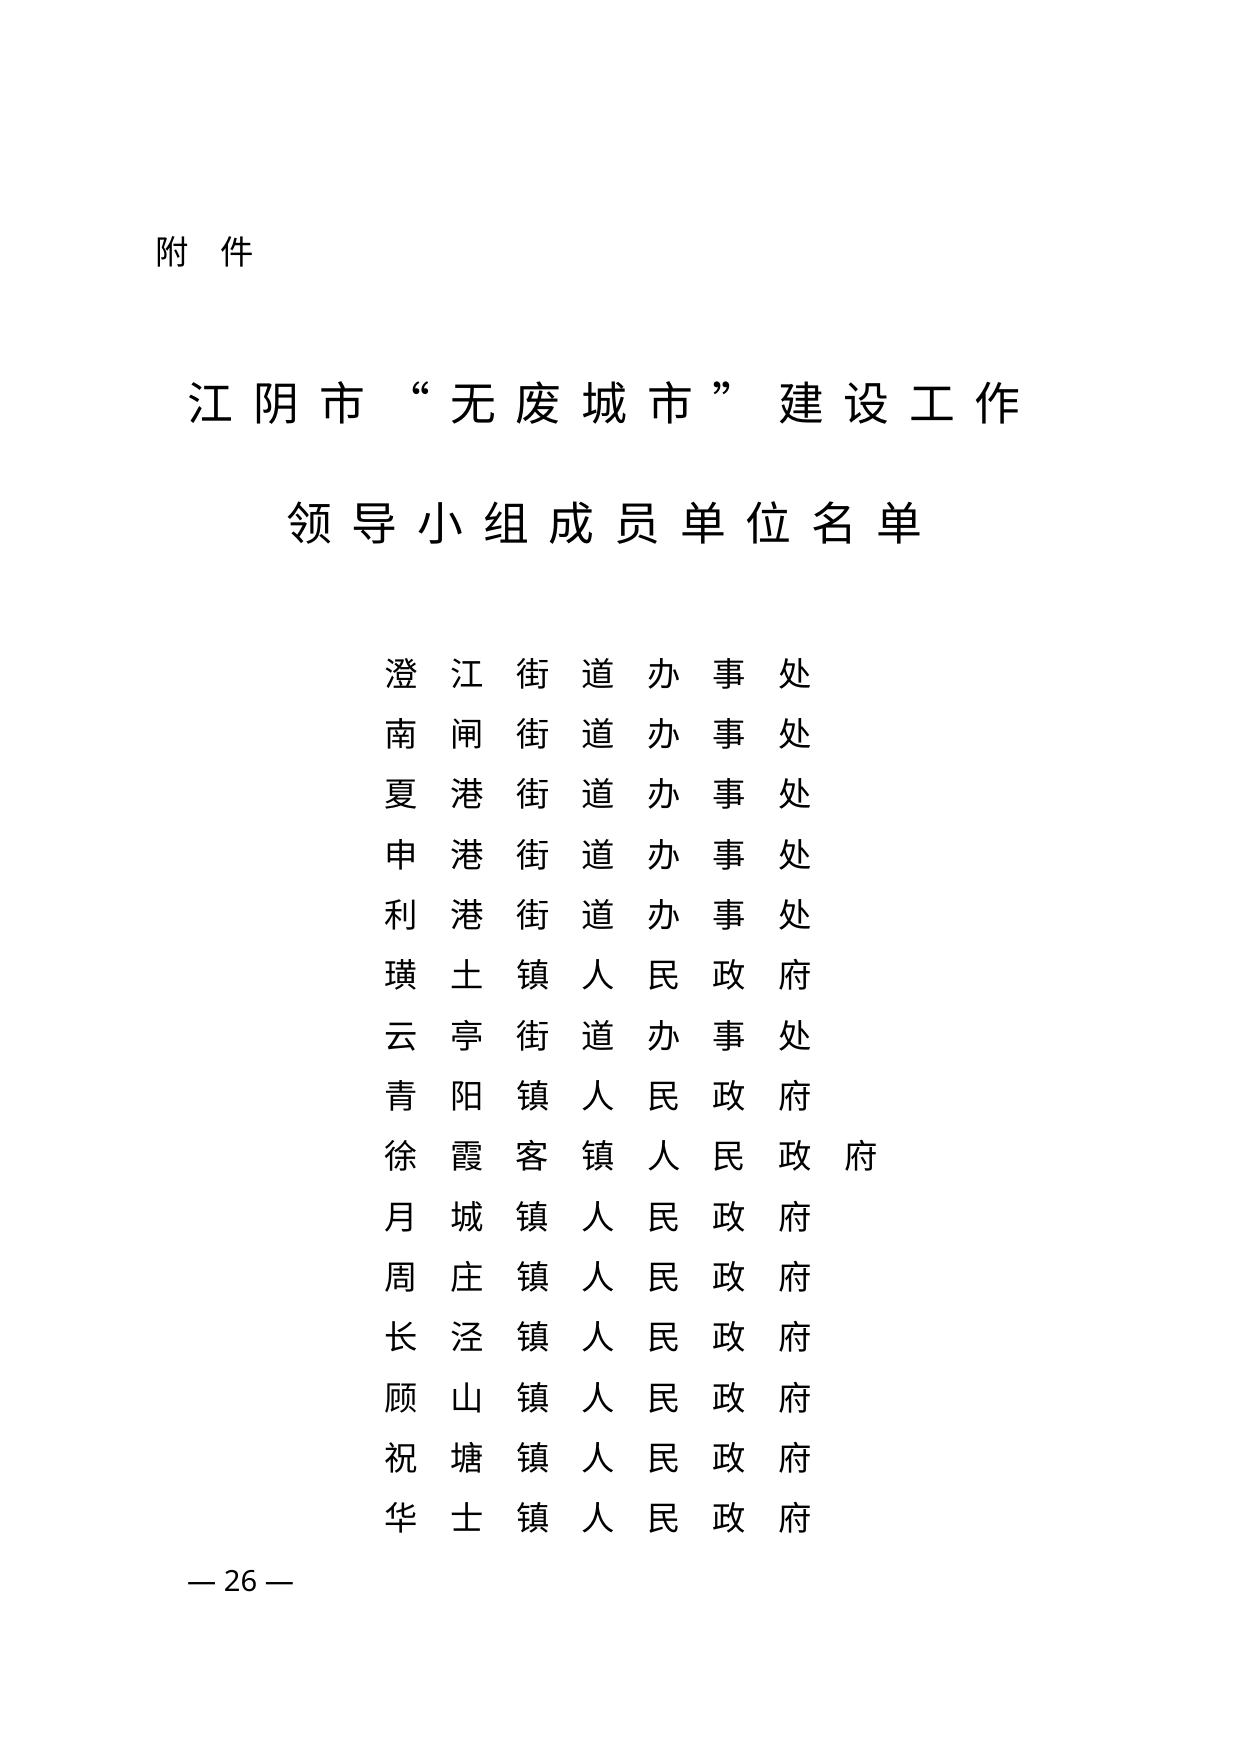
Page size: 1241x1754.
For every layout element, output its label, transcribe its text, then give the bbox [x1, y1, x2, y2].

text 顾山镇人民政府 [155, 1365, 1073, 1426]
text 利港街道办事处 [155, 883, 1073, 943]
text 徐霞客镇人民政府 [155, 1124, 1073, 1184]
text 华士镇人民政府 [155, 1486, 1073, 1546]
text 云亭街道办事处 [155, 1003, 1073, 1064]
text 周庄镇人民政府 [155, 1245, 1073, 1305]
text 夏港街道办事处 [155, 762, 1073, 822]
text 长泾镇人民政府 [155, 1305, 1073, 1365]
text 月城镇人民政府 [155, 1184, 1073, 1245]
text 祝塘镇人民政府 [155, 1426, 1073, 1486]
text 澄江街道办事处 [155, 642, 1073, 702]
text 青阳镇人民政府 [155, 1064, 1073, 1124]
text 江阴市“无废城市”建设工作 [155, 340, 1073, 461]
text 申港街道办事处 [155, 822, 1073, 883]
text 领导小组成员单位名单 [155, 461, 1073, 581]
text 附件 [155, 219, 1073, 280]
text 璜土镇人民政府 [155, 943, 1073, 1003]
text 南闸街道办事处 [155, 702, 1073, 762]
